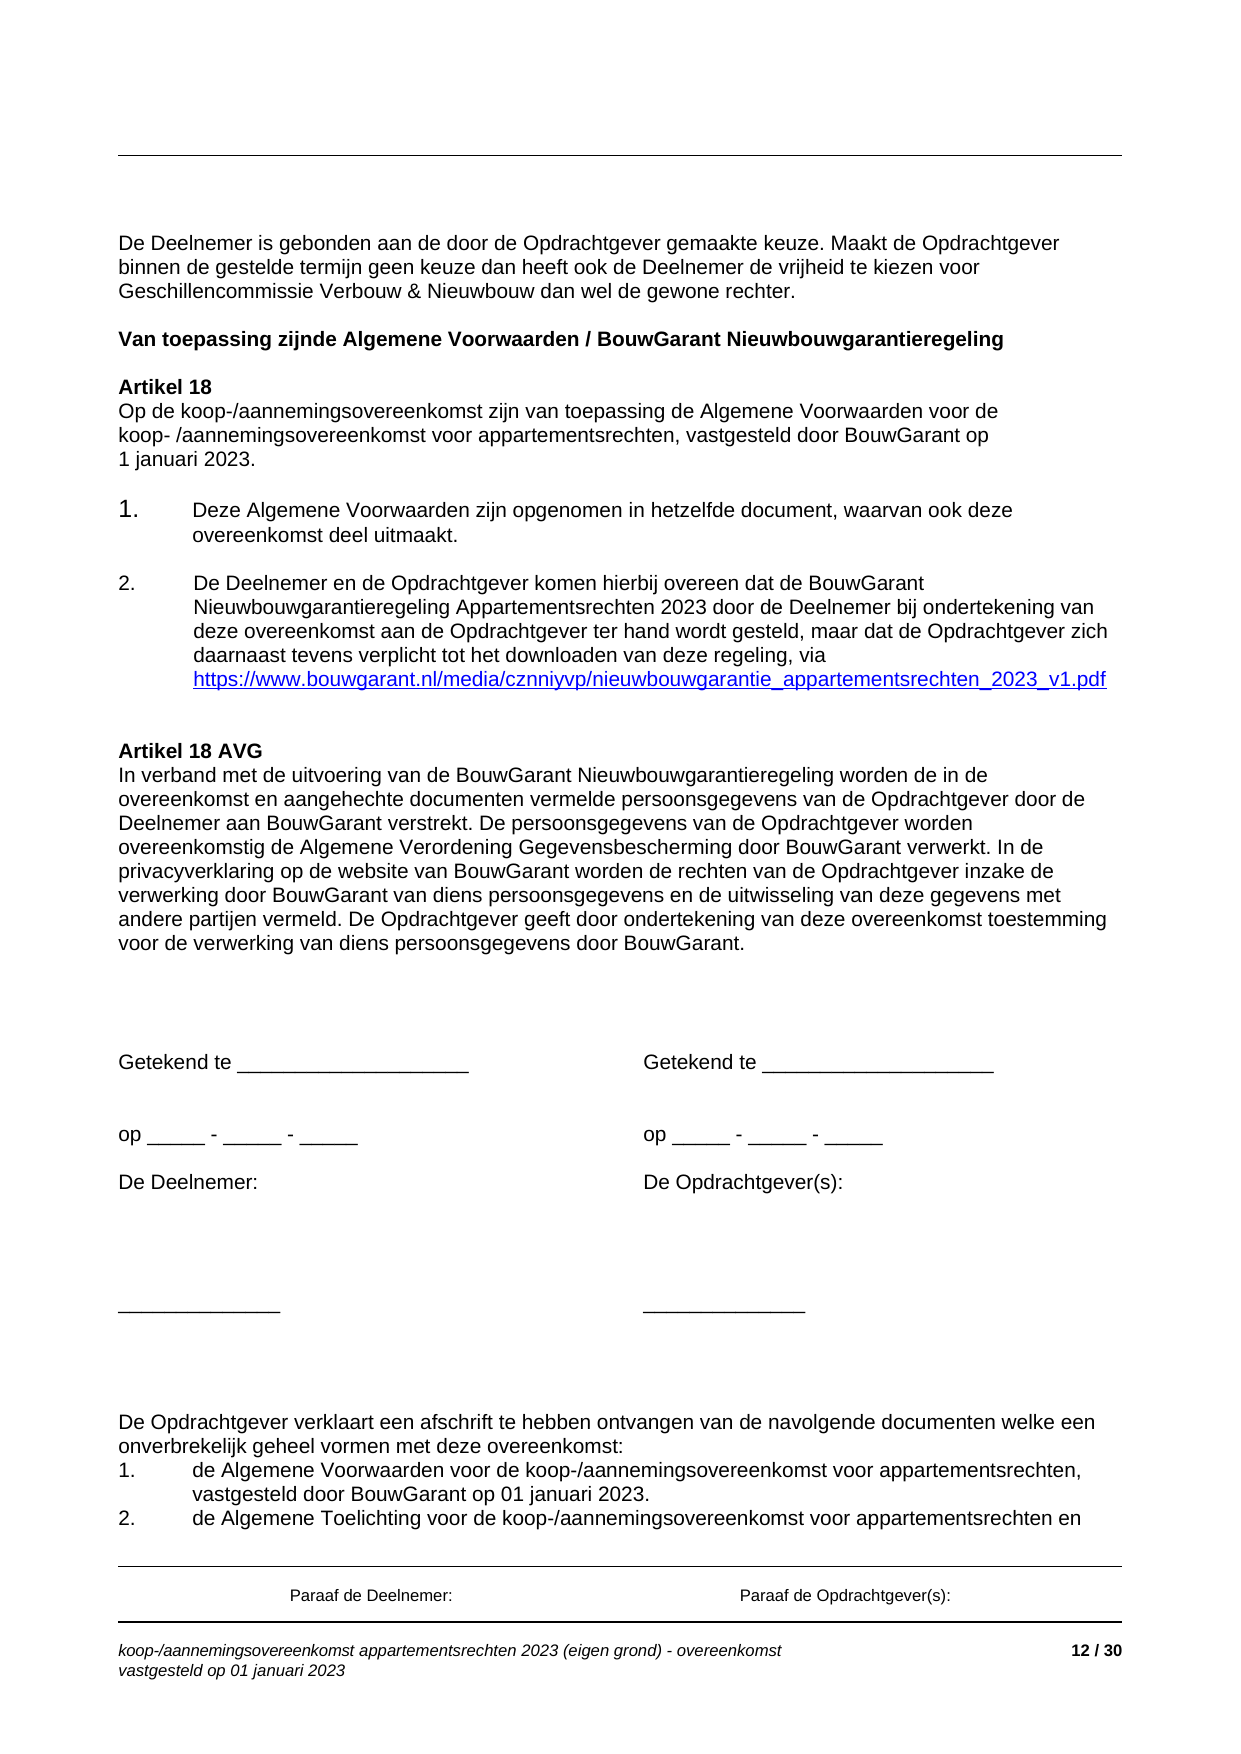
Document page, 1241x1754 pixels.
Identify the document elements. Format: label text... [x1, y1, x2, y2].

text Op de koop-/aannemingsovereenkomst zijn van toepassing de Algemene Voorwaarden voor de [118, 398, 1122, 422]
text op _____ - _____ - _____ op _____ - _____ - _____ [118, 1122, 1122, 1146]
text De Deelnemer: De Opdrachtgever(s): [118, 1170, 1122, 1194]
text In verband met de uitvoering van de BouwGarant Nieuwbouwgarantieregeling worden de in de overeenkomst en aangehechte documenten vermelde persoonsgegevens van de Opdrachtgever door de Deelnemer aan BouwGarant verstrekt. De persoonsgegevens van de Opdrachtgever worden overeenkomstig de Algemene Verordening Gegevensbescherming door BouwGarant verwerkt. In de privacyverklaring op de website van BouwGarant worden de rechten van de Opdrachtgever inzake de verwerking door BouwGarant van diens persoonsgegevens en de uitwisseling van deze gegevens met andere partijen vermeld. De Opdrachtgever geeft door ondertekening van deze overeenkomst toestemming voor de verwerking van diens persoonsgegevens door BouwGarant. [118, 763, 1122, 954]
text De Opdrachtgever verklaart een afschrift te hebben ontvangen van de navolgende documenten welke een onverbrekelijk geheel vormen met deze overeenkomst: [118, 1409, 1122, 1457]
text koop- /aannemingsovereenkomst voor appartementsrechten, vastgesteld door BouwGarant op [118, 422, 1122, 446]
text 1 januari 2023. [118, 446, 1122, 470]
list Deze Algemene Voorwaarden zijn opgenomen in hetzelfde document, waarvan ook deze overeenkomst deel uitmaakt. [118, 494, 1122, 547]
text ______________ ______________ [118, 1290, 1122, 1314]
text Van toepassing zijnde Algemene Voorwaarden / BouwGarant Nieuwbouwgarantieregeling [118, 327, 1122, 351]
text Artikel 18 AVG [118, 739, 1122, 763]
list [118, 1505, 1122, 1529]
list De Deelnemer en de Opdrachtgever komen hierbij overeen dat de BouwGarant Nieuwbouwgarantieregeling Appartementsrechten 2023 door de Deelnemer bij ondertekening van deze overeenkomst aan de Opdrachtgever ter hand wordt gesteld, maar dat de Opdrachtgever zich daarnaast tevens verplicht tot het downloaden van deze regeling, via [118, 571, 1122, 667]
text De Deelnemer is gebonden aan de door de Opdrachtgever gemaakte keuze. Maakt de Opdrachtgever binnen de gestelde termijn geen keuze dan heeft ook de Deelnemer de vrijheid te kiezen voor Geschillencommissie Verbouw & Nieuwbouw dan wel de gewone rechter. [118, 231, 1122, 303]
text Getekend te ____________________ Getekend te ____________________ [118, 1050, 1122, 1074]
list de Algemene Voorwaarden voor de koop-/aannemingsovereenkomst voor appartementsrechten, vastgesteld door BouwGarant op 01 januari 2023. [118, 1457, 1122, 1505]
list https://www.bouwgarant.nl/media/cznniyvp/nieuwbouwgarantie_appartementsrechten_2023_v1.pdf [193, 667, 1122, 691]
subtitle Artikel 18 [118, 374, 1122, 398]
